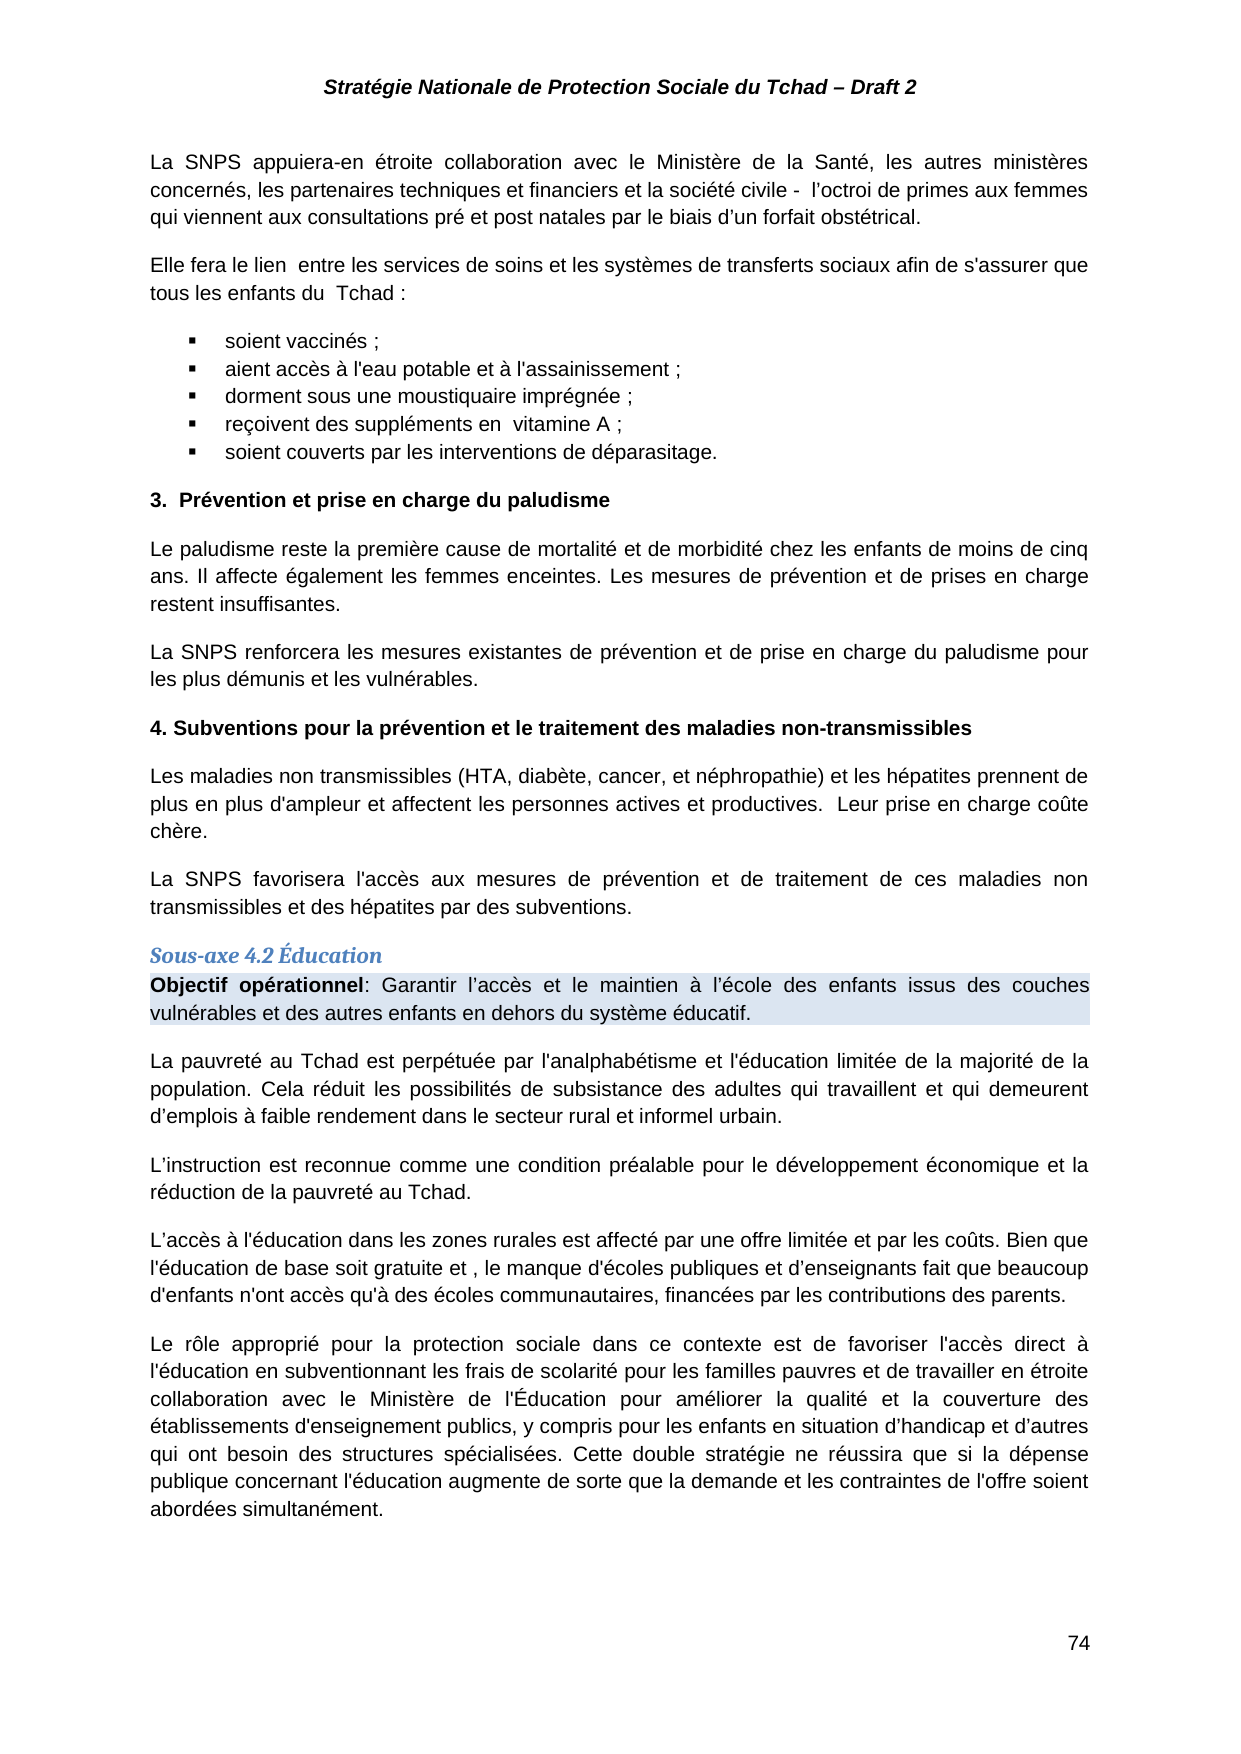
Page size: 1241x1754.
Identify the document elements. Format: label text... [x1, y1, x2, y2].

text 3. Prévention et prise en charge du paludisme [150, 488, 1090, 512]
text L’instruction est reconnue comme une condition préalable pour le développement économique et la réduction de la pauvreté au Tchad. [150, 1152, 1090, 1204]
text La SNPS renforcera les mesures existantes de prévention et de prise en charge du paludisme pour les plus démunis et les vulnérables. [150, 640, 1090, 691]
list soient couverts par les interventions de déparasitage. [187, 439, 1090, 464]
text Les maladies non transmissibles (HTA, diabète, cancer, et néphropathie) et les hépatites prennent de plus en plus d'ampleur et affectent les personnes actives et productives. Leur prise en charge coûte chère. [150, 764, 1090, 843]
list soient vaccinés ; [187, 329, 1090, 353]
text Elle fera le lien entre les services de soins et les systèmes de transferts sociaux afin de s'assurer que tous les enfants du Tchad : [150, 253, 1090, 305]
text La SNPS appuiera-en étroite collaboration avec le Ministère de la Santé, les autres ministères concernés, les partenaires techniques et financiers et la société civile - l’octroi de primes aux femmes qui viennent aux consultations pré et post natales par le biais d’un forfait obstétrical. [150, 150, 1090, 229]
text L’accès à l'éducation dans les zones rurales est affecté par une offre limitée et par les coûts. Bien que l'éducation de base soit gratuite et , le manque d'écoles publiques et d’enseignants fait que beaucoup d'enfants n'ont accès qu'à des écoles communautaires, financées par les contributions des parents. [150, 1228, 1090, 1307]
list reçoivent des suppléments en vitamine A ; [187, 412, 1090, 436]
list dorment sous une moustiquaire imprégnée ; [187, 384, 1090, 408]
text La pauvreté au Tchad est perpétuée par l'analphabétisme et l'éducation limitée de la majorité de la population. Cela réduit les possibilités de subsistance des adultes qui travaillent et qui demeurent d’emplois à faible rendement dans le secteur rural et informel urbain. [150, 1049, 1090, 1128]
subtitle Sous-axe 4.2 Éducation [150, 943, 1090, 969]
text La SNPS favorisera l'accès aux mesures de prévention et de traitement de ces maladies non transmissibles et des hépatites par des subventions. [150, 867, 1090, 919]
text Le paludisme reste la première cause de mortalité et de morbidité chez les enfants de moins de cinq ans. Il affecte également les femmes enceintes. Les mesures de prévention et de prises en charge restent insuffisantes. [150, 536, 1090, 615]
text Le rôle approprié pour la protection sociale dans ce contexte est de favoriser l'accès direct à l'éducation en subventionnant les frais de scolarité pour les familles pauvres et de travailler en étroite collaboration avec le Ministère de l'Éducation pour améliorer la qualité et la couverture des établissements d'enseignement publics, y compris pour les enfants en situation d’handicap et d’autres qui ont besoin des structures spécialisées. Cette double stratégie ne réussira que si la dépense publique concernant l'éducation augmente de sorte que la demande et les contraintes de l'offre soient abordées simultanément. [150, 1332, 1090, 1521]
text Objectif opérationnel: Garantir l’accès et le maintien à l’école des enfants issus des couches vulnérables et des autres enfants en dehors du système éducatif. [150, 973, 1090, 1025]
list aient accès à l'eau potable et à l'assainissement ; [187, 357, 1090, 381]
text 4. Subventions pour la prévention et le traitement des maladies non-transmissibles [150, 716, 1090, 739]
